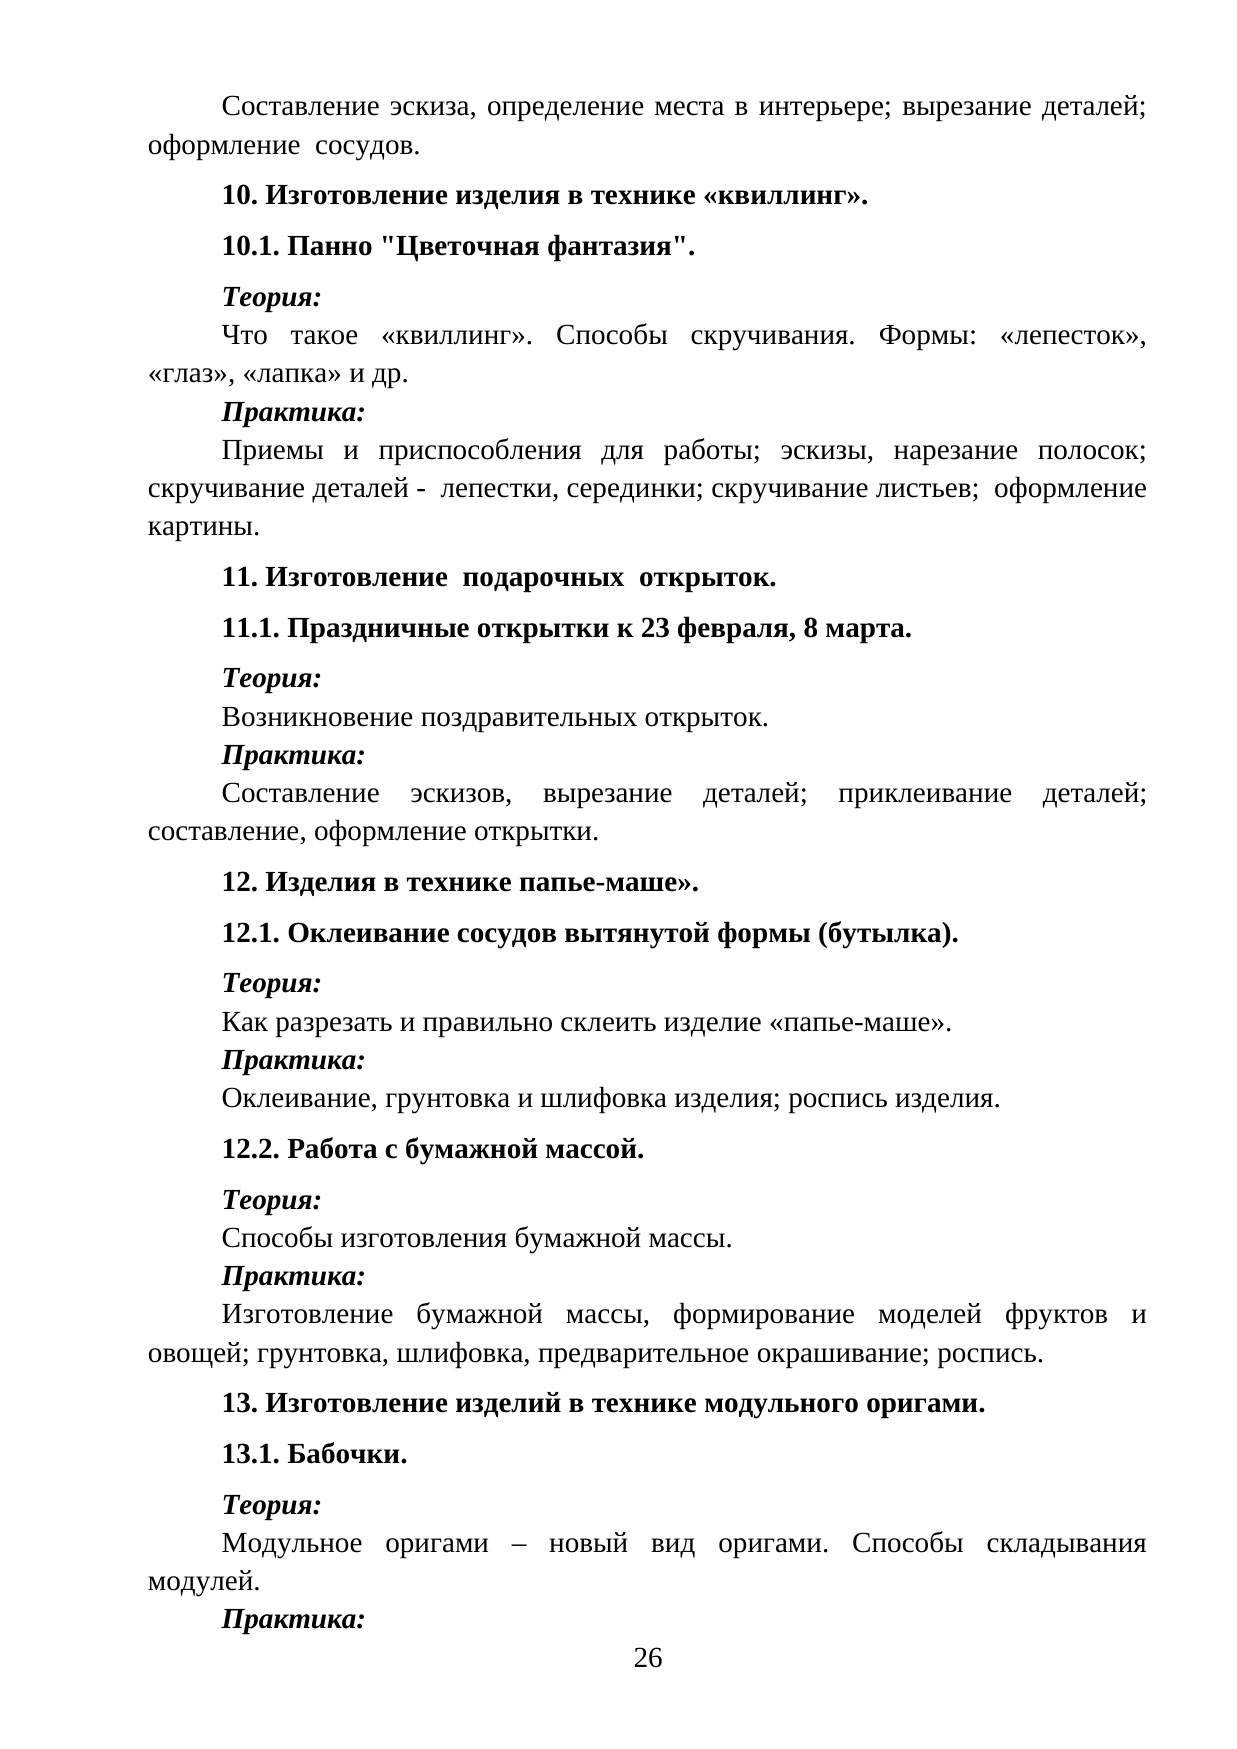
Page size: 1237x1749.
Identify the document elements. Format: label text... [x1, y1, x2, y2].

subtitle 12.2. Работа с бумажной массой. [148, 1131, 1148, 1164]
subtitle 12.1. Оклеивание сосудов вытянутой формы (бутылка). [148, 915, 1148, 948]
text Теория: [148, 279, 1148, 312]
text Практика: [148, 1258, 1148, 1292]
text Возникновение поздравительных открыток. [148, 699, 1148, 732]
text Способы изготовления бумажной массы. [148, 1220, 1148, 1253]
text Изготовление бумажной массы, формирование моделей фруктов и овощей; грунтовка, шлифовка, предварительное окрашивание; роспись. [148, 1296, 1148, 1368]
text Практика: [148, 737, 1148, 771]
subtitle 10. Изготовление изделия в технике «квиллинг». [148, 177, 1148, 211]
text Как разрезать и правильно склеить изделие «папье-маше». [148, 1004, 1148, 1037]
subtitle 13.1. Бабочки. [148, 1436, 1148, 1470]
text Теория: [148, 1182, 1148, 1215]
subtitle 11. Изготовление подарочных открыток. [148, 559, 1148, 593]
text Приемы и приспособления для работы; эскизы, нарезание полосок; скручивание деталей - лепестки, серединки; скручивание листьев; оформление картины. [148, 432, 1148, 542]
text Практика: [148, 1042, 1148, 1076]
text Модульное оригами – новый вид оригами. Способы складывания модулей. [148, 1525, 1148, 1597]
subtitle 11.1. Праздничные открытки к 23 февраля, 8 марта. [148, 610, 1148, 643]
text Составление эскизов, вырезание деталей; приклеивание деталей; составление, оформление открытки. [148, 775, 1148, 847]
subtitle 10.1. Панно "Цветочная фантазия". [148, 228, 1148, 262]
subtitle 13. Изготовление изделий в технике модульного оригами. [148, 1385, 1148, 1419]
text Что такое «квиллинг». Способы скручивания. Формы: «лепесток», «глаз», «лапка» и др. [148, 317, 1148, 389]
text Практика: [148, 1602, 1148, 1635]
text Оклеивание, грунтовка и шлифовка изделия; роспись изделия. [148, 1080, 1148, 1114]
text Практика: [148, 394, 1148, 427]
subtitle 12. Изделия в технике папье-маше». [148, 864, 1148, 898]
text Теория: [148, 966, 1148, 999]
text Теория: [148, 1487, 1148, 1520]
text Теория: [148, 661, 1148, 694]
text Составление эскиза, определение места в интерьере; вырезание деталей; оформление сосудов. [148, 88, 1148, 160]
